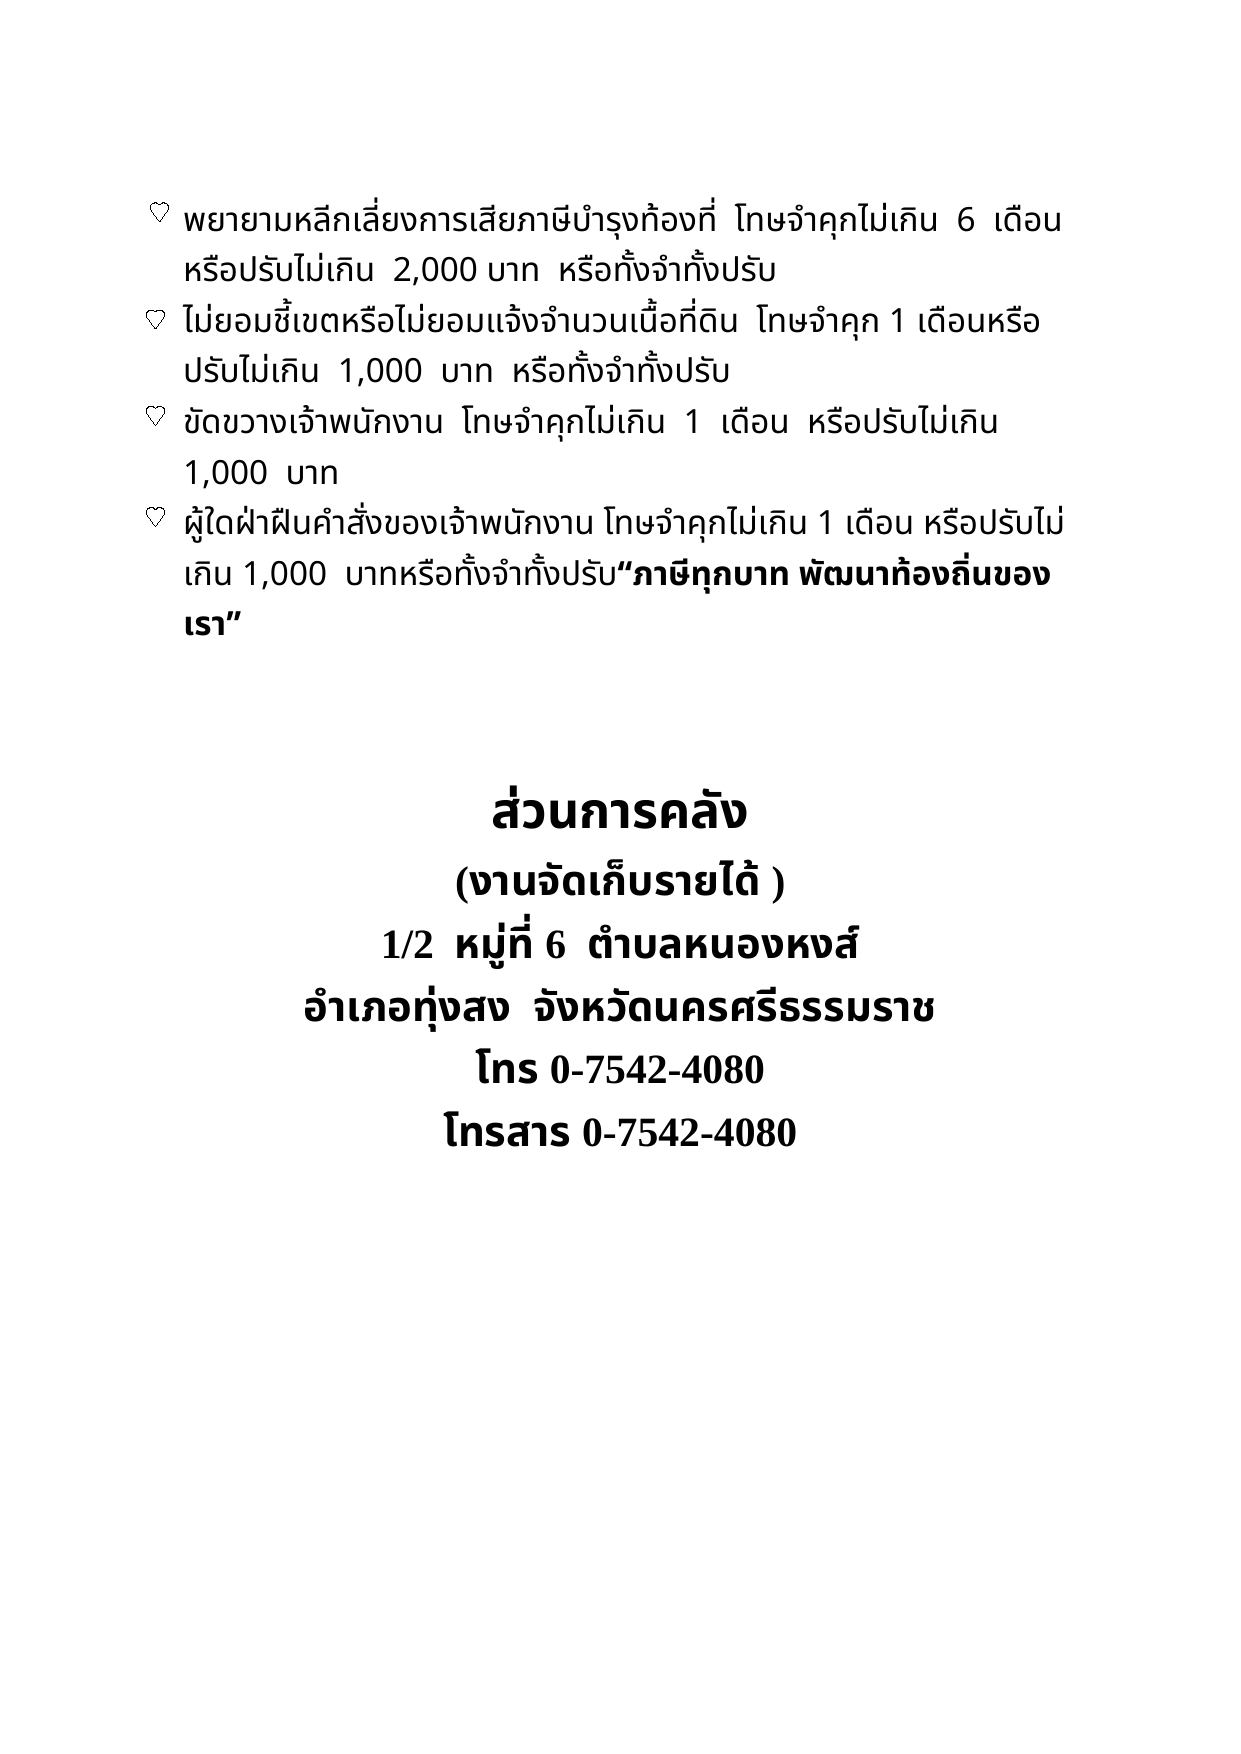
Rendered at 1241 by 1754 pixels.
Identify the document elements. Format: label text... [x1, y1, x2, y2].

text ขัดขวางเจ้าพนักงาน โทษจำคุกไม่เกิน 1 เดือน หรือปรับไม่เกิน 1,000 บาท [183, 398, 1090, 499]
text อำเภอทุ่งสง จังหวัดนครศรีธรรมราช [150, 977, 1090, 1040]
text 1/2 หมู่ที่ 6 ตำบลหนองหงส์ [150, 914, 1090, 977]
text ผู้ใดฝ่าฝืนคำสั่งของเจ้าพนักงาน โทษจำคุกไม่เกิน 1 เดือน หรือปรับไม่เกิน 1,000 บาทหรือทั้งจำทั้งปรับ“ภาษีทุกบาท พัฒนาท้องถิ่นของเรา” [183, 499, 1090, 651]
text (งานจัดเก็บรายได้ ) [150, 851, 1090, 914]
text โทรสาร 0-7542-4080 [150, 1103, 1090, 1166]
text ส่วนการคลัง [150, 775, 1090, 851]
text โทร 0-7542-4080 [150, 1040, 1090, 1103]
text พยายามหลีกเลี่ยงการเสียภาษีบำรุงท้องที่ โทษจำคุกไม่เกิน 6 เดือนหรือปรับไม่เกิน 2,000 บาท หรือทั้งจำทั้งปรับ [183, 195, 1090, 297]
text ไม่ยอมชี้เขตหรือไม่ยอมแจ้งจำนวนเนื้อที่ดิน โทษจำคุก 1 เดือนหรือปรับไม่เกิน 1,000 บาท หรือทั้งจำทั้งปรับ [183, 297, 1090, 398]
